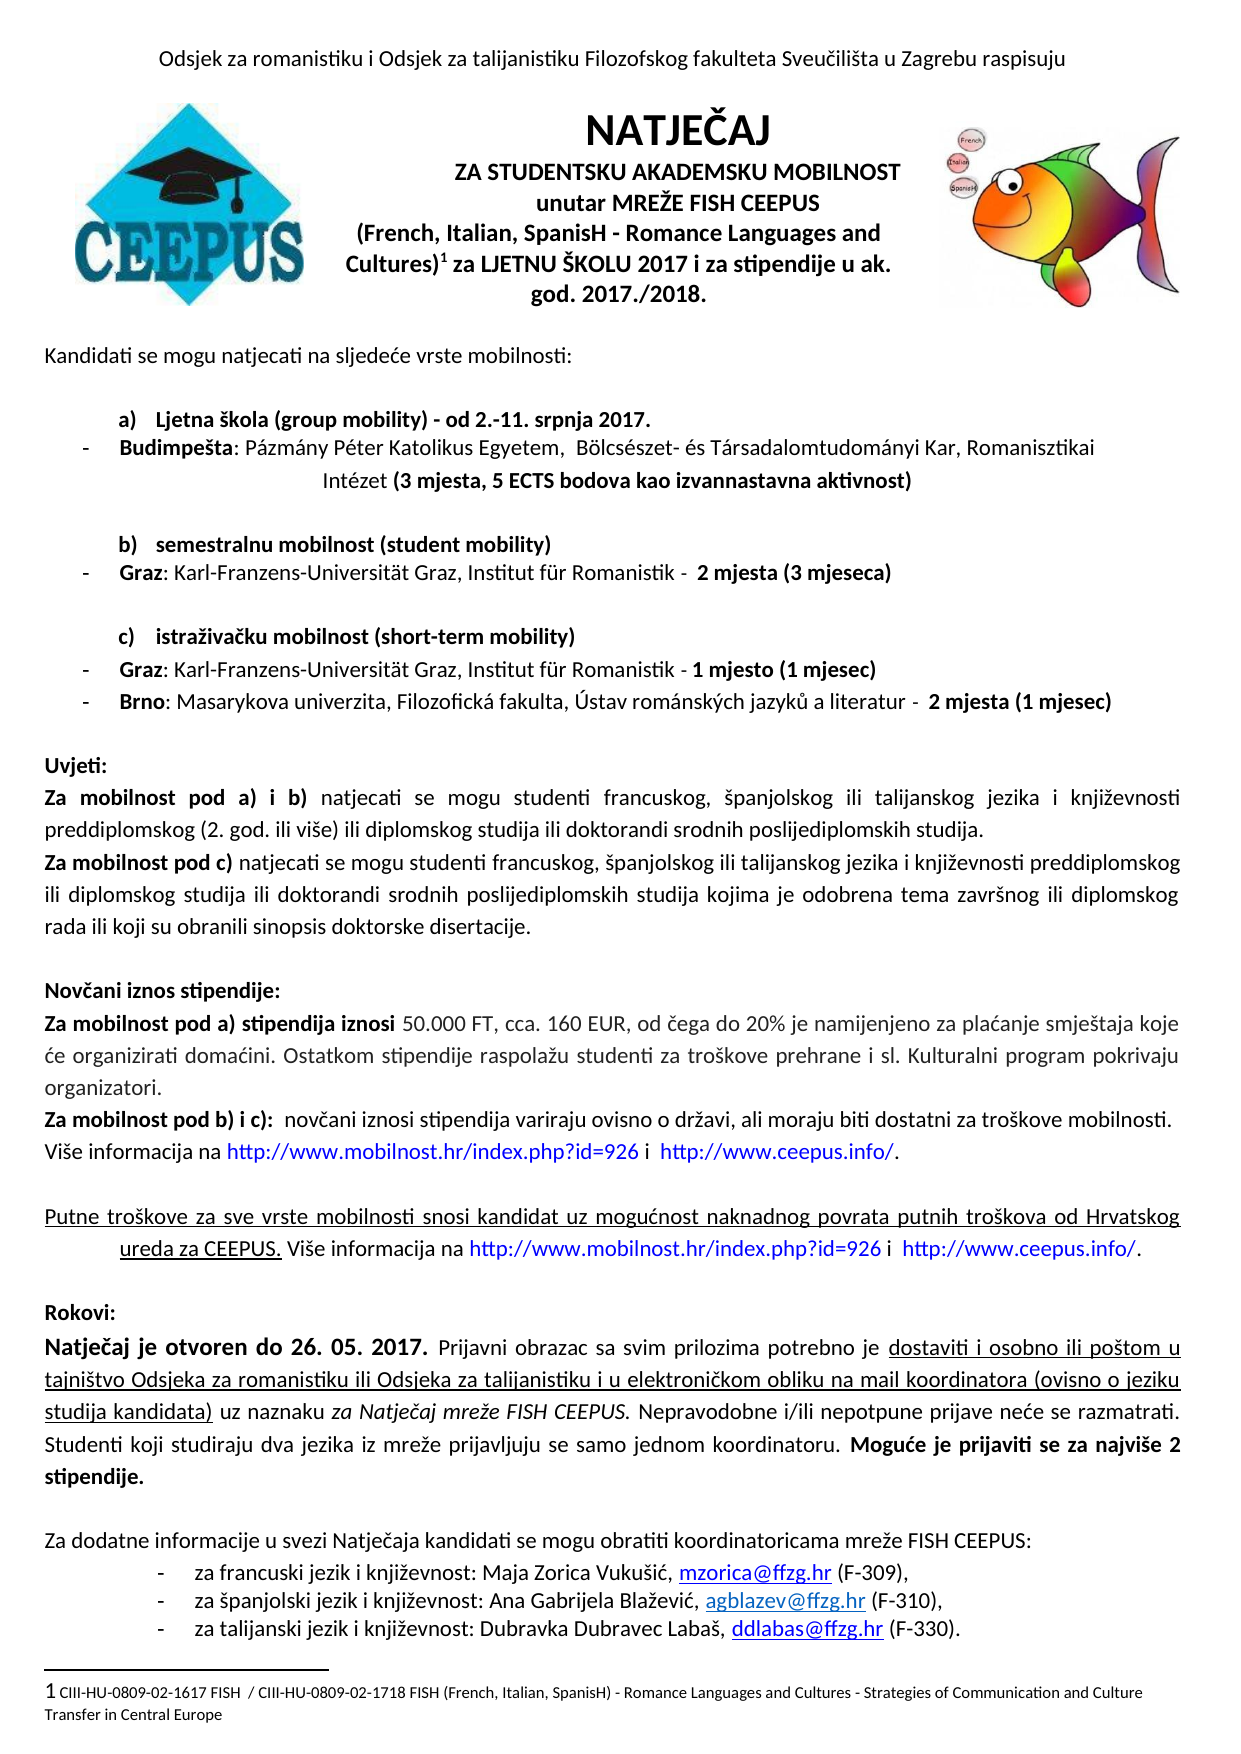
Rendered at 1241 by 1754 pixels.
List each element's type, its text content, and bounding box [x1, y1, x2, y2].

list za francuski jezik i književnost: Maja Zorica Vukušić, mzorica@ffzg.hr (F-309), [157, 1558, 1181, 1586]
text Za mobilnost pod c) natjecati se mogu studenti francuskog, španjolskog ili talijanskog jezika i književnosti preddiplomskog ili diplomskog studija ili doktorandi srodnih poslijediplomskih studija kojima je odobrena tema završnog ili diplomskog rada ili koji su obranili sinopsis doktorske disertacije. [44, 848, 1181, 940]
list Ljetna škola (group mobility) - od 2.-11. srpnja 2017. [118, 406, 1181, 433]
list za talijanski jezik i književnost: Dubravka Dubravec Labaš, ddlabas@ffzg.hr (F-330). [157, 1614, 1181, 1642]
picture [75, 103, 304, 306]
text Putne troškove za sve vrste mobilnosti snosi kandidat uz mogućnost naknadnog povrata putnih troškova od Hrvatskog ureda za CEEPUS. Više informacija na http://www.mobilnost.hr/index.php?id=926 i http://www.ceepus.info/. [44, 1227, 1181, 1262]
list Graz: Karl-Franzens-Universität Graz, Institut für Romanistik - 1 mjesto (1 mjesec) [44, 655, 1181, 683]
text Natječaj je otvoren do 26. 05. 2017. Prijavni obrazac sa svim prilozima potrebno je dostaviti i osobno ili poštom u tajništvo Odsjeka za romanistiku ili Odsjeka za talijanistiku i u elektroničkom obliku na mail koordinatora (ovisno o jeziku studija kandidata) uz naznaku za Natječaj mreže FISH CEEPUS. Nepravodobne i/ili nepotpune prijave neće se razmatrati. Studenti koji studiraju dva jezika iz mreže prijavljuju se samo jednom koordinatoru. Moguće je prijaviti se za najviše 2 stipendije. [44, 1331, 1181, 1389]
list semestralnu mobilnost (student mobility) [118, 530, 1181, 558]
list istraživačku mobilnost (short-term mobility) [118, 622, 1181, 651]
picture [933, 121, 1191, 316]
text Odsjek za romanistiku i Odsjek za talijanistiku Filozofskog fakulteta Sveučilišta u Zagrebu raspisuju [44, 44, 1181, 72]
list Graz: Karl-Franzens-Universität Graz, Institut für Romanistik - 2 mjesta (3 mjeseca) [44, 558, 1181, 586]
text Novčani iznos stipendije: [44, 977, 1181, 1004]
list za španjolski jezik i književnost: Ana Gabrijela Blažević, agblazev@ffzg.hr (F-310), [157, 1586, 1181, 1614]
text Uvjeti: [44, 751, 1181, 779]
text ZA STUDENTSKU AKADEMSKU MOBILNOST [304, 156, 933, 187]
text Za mobilnost pod a) i b) natjecati se mogu studenti francuskog, španjolskog ili talijanskog jezika i književnosti preddiplomskog (2. god. ili više) ili diplomskog studija ili doktorandi srodnih poslijediplomskih studija. [44, 783, 1181, 844]
text Natječaj je otvoren do 26. 05. 2017. Prijavni obrazac sa svim prilozima potrebno je dostaviti i osobno ili poštom u tajništvo Odsjeka za romanistiku ili Odsjeka za talijanistiku i u elektroničkom obliku na mail koordinatora (ovisno o jeziku studija kandidata) uz naznaku za Natječaj mreže FISH CEEPUS. Nepravodobne i/ili nepotpune prijave neće se razmatrati. Studenti koji studiraju dva jezika iz mreže prijavljuju se samo jednom koordinatoru. Moguće je prijaviti se za najviše 2 stipendije. [44, 1390, 1181, 1490]
text Putne troškove za sve vrste mobilnosti snosi kandidat uz mogućnost naknadnog povrata putnih troškova od Hrvatskog ureda za CEEPUS. Više informacija na http://www.mobilnost.hr/index.php?id=926 i http://www.ceepus.info/. [44, 1202, 1181, 1226]
text Više informacija na http://www.mobilnost.hr/index.php?id=926 i http://www.ceepus.info/. [44, 1137, 1181, 1166]
text Za mobilnost pod b) i c): novčani iznosi stipendija variraju ovisno o državi, ali moraju biti dostatni za troškove mobilnosti. [44, 1105, 1181, 1133]
text Kandidati se mogu natjecati na sljedeće vrste mobilnosti: [44, 341, 1181, 369]
text Za dodatne informacije u svezi Natječaja kandidati se mogu obratiti koordinatoricama mreže FISH CEEPUS: [44, 1526, 1181, 1554]
text (French, Italian, SpanisH - Romance Languages and Cultures) za LJETNU ŠKOLU 2017 i za stipendije u ak. god. 2017./2018. [44, 217, 933, 309]
text unutar MREŽE FISH CEEPUS [304, 187, 933, 217]
text Za mobilnost pod a) stipendija iznosi 50.000 FT, cca. 160 EUR, od čega do 20% je namijenjeno za plaćanje smještaja koje će organizirati domaćini. Ostatkom stipendije raspolažu studenti za troškove prehrane i sl. Kulturalni program pokrivaju organizatori. [44, 1009, 1181, 1041]
list Budimpešta: Pázmány Péter Katolikus Egyetem, Bölcsészet- és Társadalomtudományi Kar, Romanisztikai [44, 433, 1181, 462]
text NATJEČAJ [162, 100, 1063, 156]
text Rokovi: [44, 1298, 1181, 1326]
list Brno: Masarykova univerzita, Filozofická fakulta, Ústav románských jazyků a literatur - 2 mjesta (1 mjesec) [44, 687, 1181, 715]
text Za mobilnost pod a) stipendija iznosi 50.000 FT, cca. 160 EUR, od čega do 20% je namijenjeno za plaćanje smještaja koje će organizirati domaćini. Ostatkom stipendije raspolažu studenti za troškove prehrane i sl. Kulturalni program pokrivaju organizatori. [44, 1069, 1181, 1101]
text Intézet (3 mjesta, 5 ECTS bodova kao izvannastavna aktivnost) [157, 466, 1181, 494]
